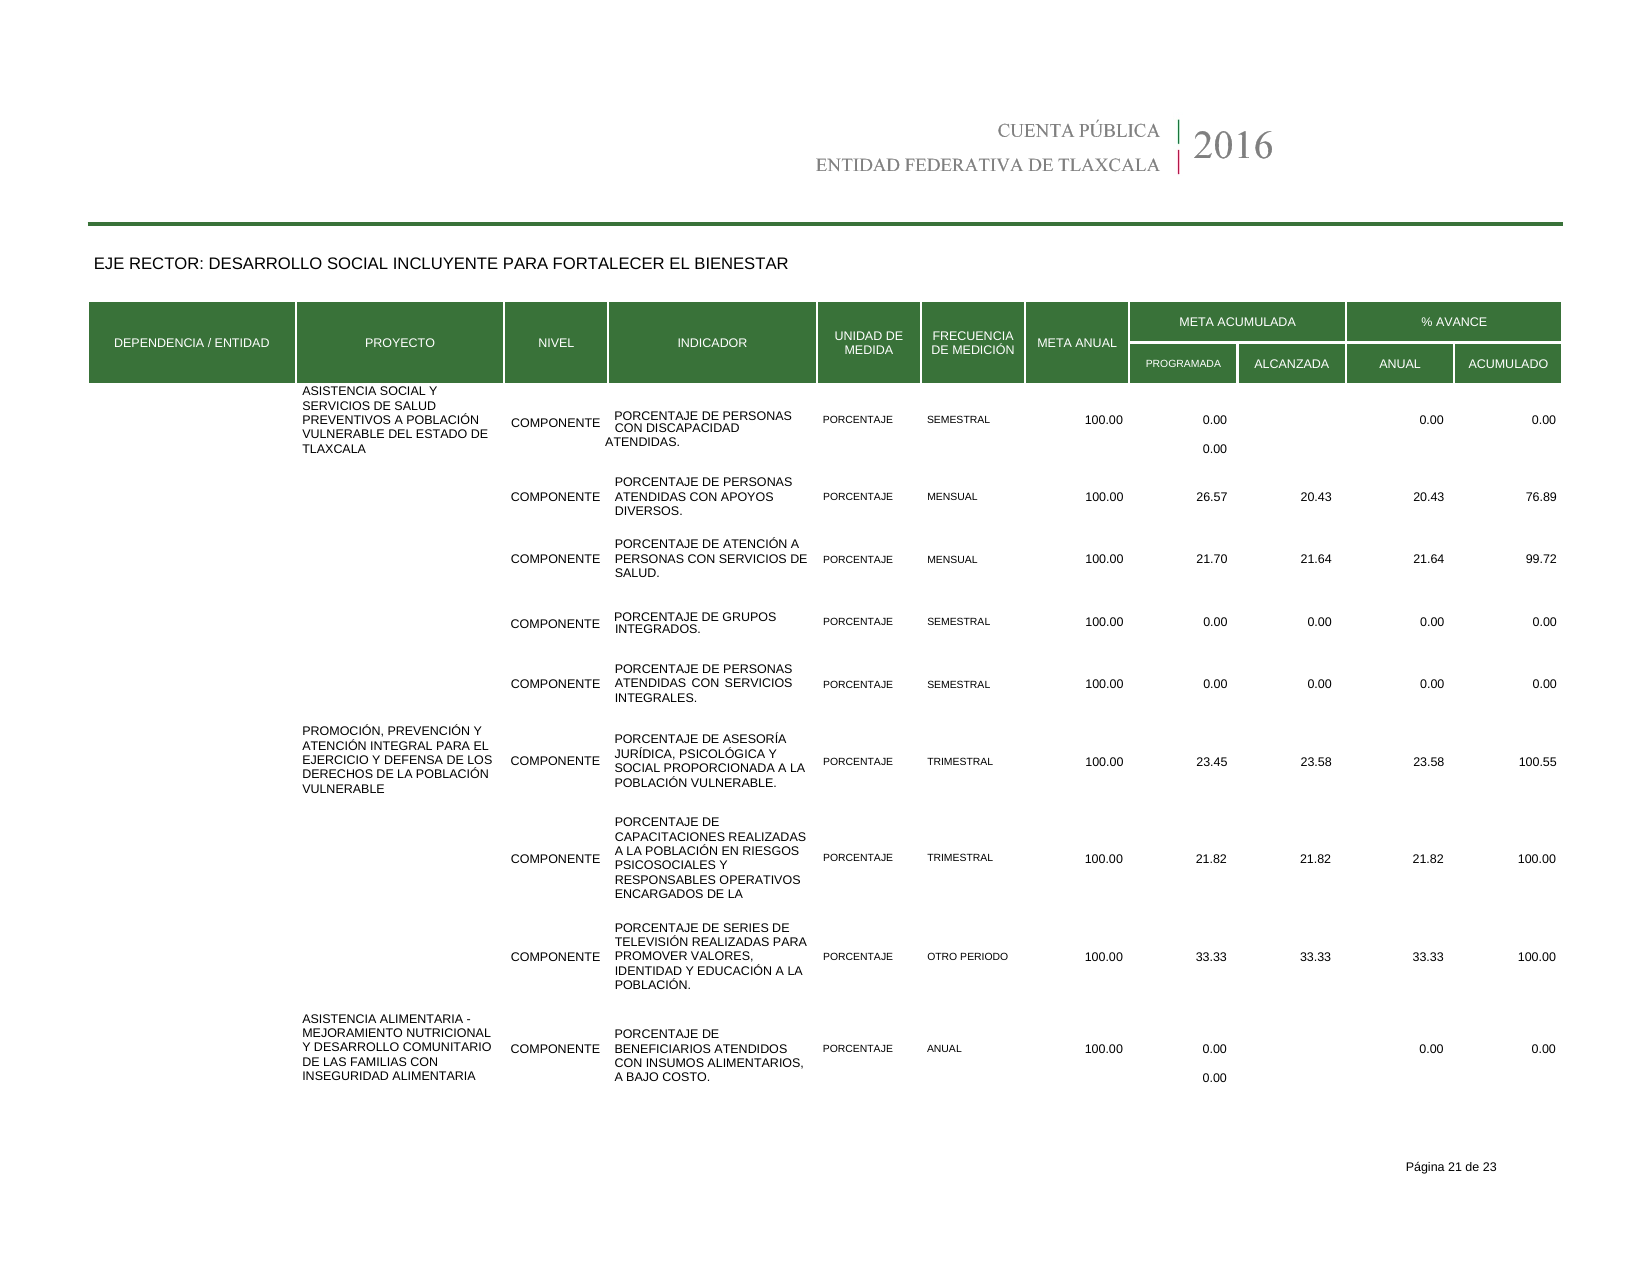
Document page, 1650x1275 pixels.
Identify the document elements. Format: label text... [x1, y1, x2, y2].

text 100.00 [1518, 851, 1575, 866]
text COMPONENTE [75, 949, 600, 964]
text PORCENTAJE DE BENEFICIARIOS ATENDIDOS CON INSUMOS ALIMENTARIOS, A BAJO COSTO. [614, 1027, 806, 1084]
text 0.00 [1531, 1042, 1575, 1056]
table_header NIVEL [505, 302, 607, 383]
table_header META ACUMULADA [1130, 302, 1345, 341]
text PORCENTAJE DE PERSONAS ATENDIDAS CON SERVICIOS INTEGRALES. [614, 662, 792, 705]
text PORCENTAJE SEMESTRAL 100.00 [823, 413, 1123, 427]
text 33.33 33.33 [1196, 949, 1331, 964]
table_header FRECUENCIA DE MEDICIÓN [922, 302, 1024, 383]
text 21.82 21.82 [1196, 851, 1331, 866]
table_header % AVANCE [1347, 302, 1561, 341]
text COMPONENTE [75, 489, 600, 504]
text PORCENTAJE OTRO PERIODO 100.00 [823, 949, 1123, 964]
subtitle EJE RECTOR: DESARROLLO SOCIAL INCLUYENTE PARA FORTALECER EL BIENESTAR [94, 254, 1575, 273]
text 0.00 [1335, 413, 1443, 427]
table_cell PROGRAMADA [1130, 344, 1236, 383]
text COMPONENTE [510, 1042, 602, 1056]
text SERVICIOS DE SALUD PREVENTIVOS A POBLACIÓN VULNERABLE DEL ESTADO DE TLAXCALA [302, 398, 490, 456]
text ATENDIDAS. [492, 434, 792, 449]
table_cell ALCANZADA [1239, 344, 1345, 383]
table_header UNIDAD DE MEDIDA [818, 302, 920, 383]
text COMPONENTE PORCENTAJE DE GRUPOS [510, 606, 1575, 624]
text 33.33 [1335, 949, 1443, 964]
text PORCENTAJE DE SERIES DE TELEVISIÓN REALIZADAS PARA PROMOVER VALORES, IDENTIDAD Y EDUCACIÓN A LA POBLACIÓN. [614, 920, 809, 992]
text PORCENTAJE DE ATENCIÓN A PERSONAS CON SERVICIOS DE SALUD. [614, 537, 810, 580]
text COMPONENTE [510, 754, 602, 768]
text 0.00 [1532, 413, 1575, 427]
table_cell ANUAL [1347, 344, 1453, 383]
text COMPONENTE [75, 552, 600, 566]
text 0.00 0.00 [1203, 413, 1331, 456]
table_cell ACUMULADO [1455, 344, 1561, 383]
text 0.00 [1335, 1042, 1443, 1056]
text 100.00 [1518, 949, 1575, 964]
text COMPONENTE [75, 676, 600, 691]
text 0.00 0.00 [1202, 1042, 1331, 1085]
text 21.82 [1335, 851, 1443, 866]
table_header META ANUAL [1026, 302, 1128, 383]
text ASISTENCIA SOCIAL Y [302, 385, 490, 398]
table_header INDICADOR [609, 302, 816, 383]
text PORCENTAJE TRIMESTRAL 100.00 [823, 851, 1123, 866]
text PORCENTAJE DE PERSONAS ATENDIDAS CON APOYOS DIVERSOS. [614, 475, 794, 518]
text ASISTENCIA ALIMENTARIA - MEJORAMIENTO NUTRICIONAL Y DESARROLLO COMUNITARIO DE LAS FAMILIAS CON INSEGURIDAD ALIMENTARIA [302, 1011, 494, 1083]
text PORCENTAJE DE ASESORÍA JURÍDICA, PSICOLÓGICA Y SOCIAL PROPORCIONADA A LA POBLACIÓN VULNERABLE. [614, 732, 808, 790]
text PORCENTAJE DE CAPACITACIONES REALIZADAS A LA POBLACIÓN EN RIESGOS PSICOSOCIALES Y RESPONSABLES OPERATIVOS ENCARGADOS DE LA [614, 815, 808, 901]
text PROMOCIÓN, PREVENCIÓN Y ATENCIÓN INTEGRAL PARA EL EJERCICIO Y DEFENSA DE LOS DERECHOS DE LA POBLACIÓN VULNERABLE [302, 724, 494, 796]
text COMPONENTE [75, 851, 600, 866]
table_header DEPENDENCIA / ENTIDAD [89, 302, 295, 383]
text COMPONENTE PORCENTAJE DE PERSONAS [510, 405, 792, 423]
text PORCENTAJE ANUAL 100.00 [823, 1042, 1123, 1056]
table_header PROYECTO [297, 302, 503, 383]
